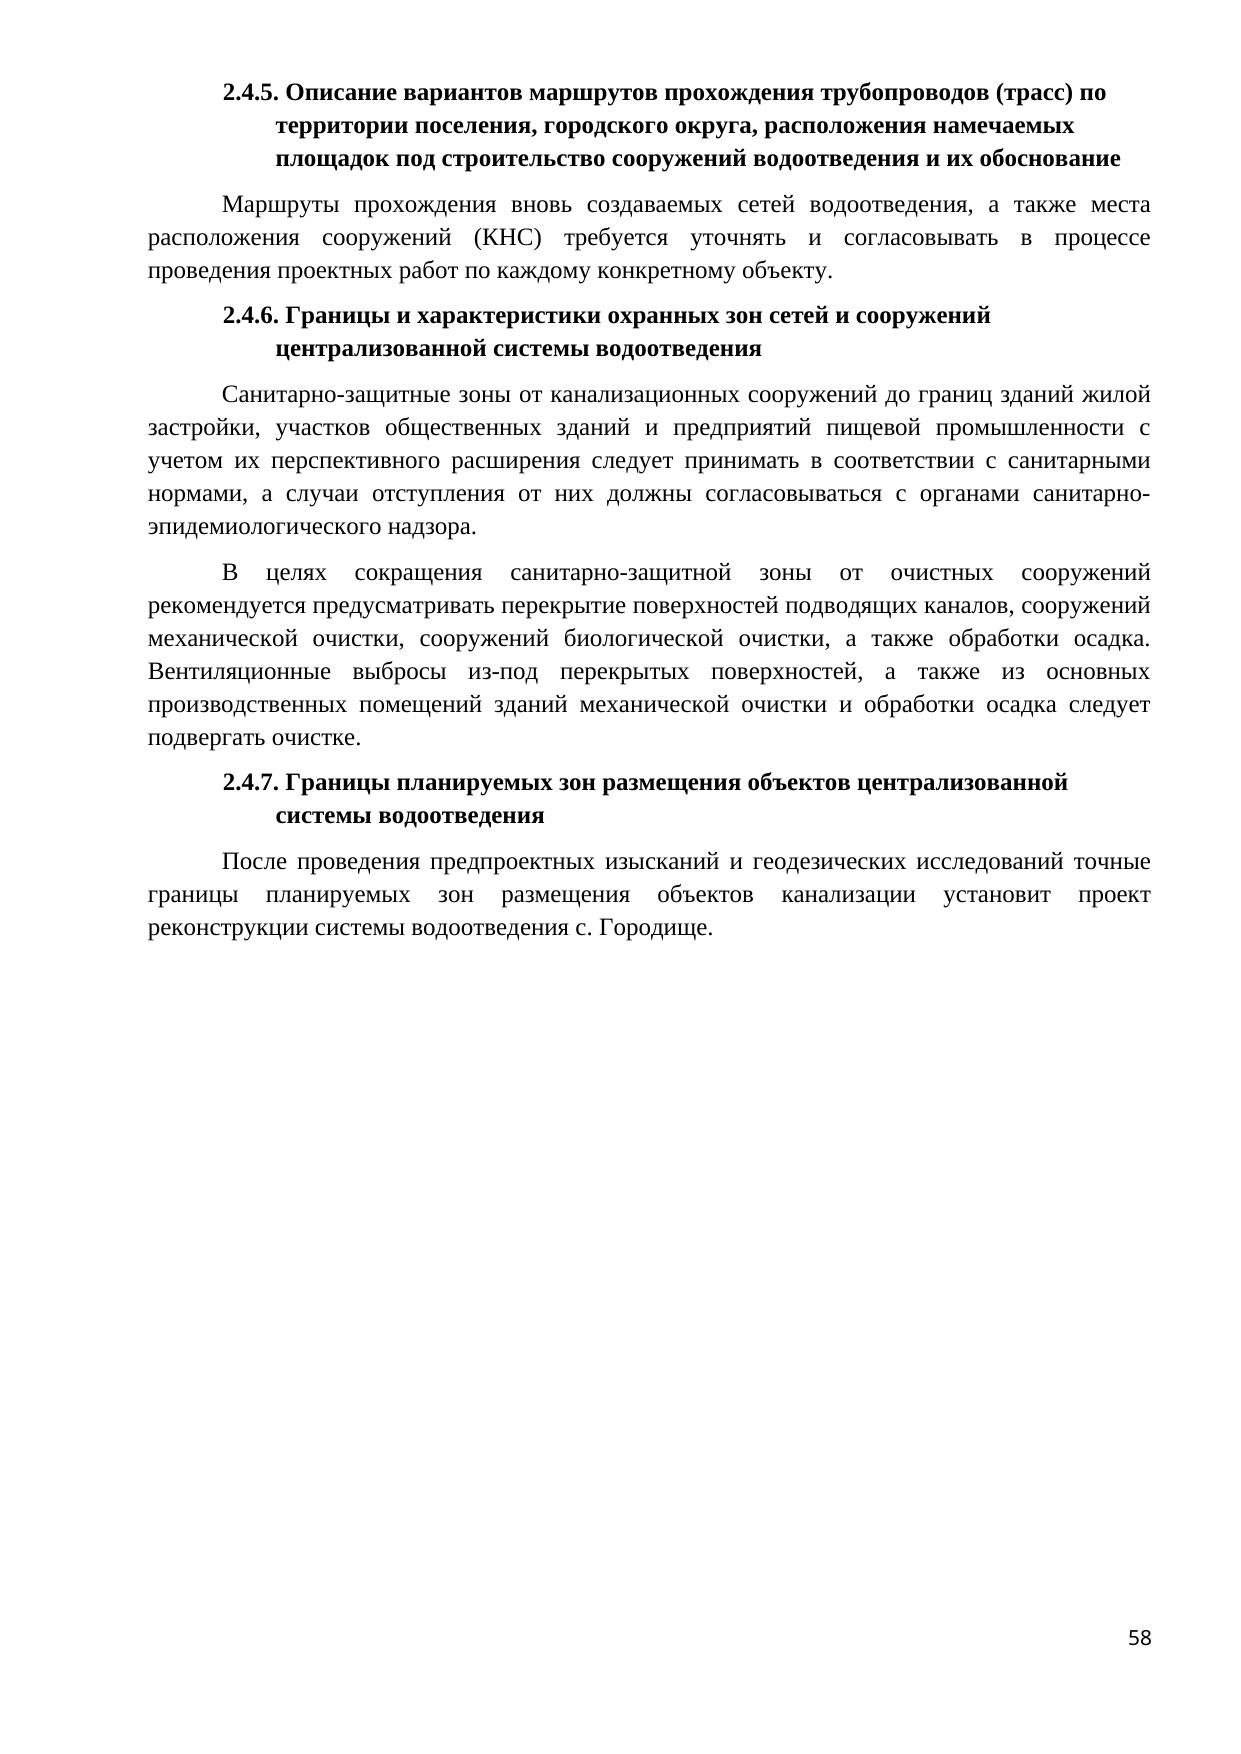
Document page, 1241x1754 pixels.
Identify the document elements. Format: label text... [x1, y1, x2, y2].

text Санитарно-защитные зоны от канализационных сооружений до границ зданий жилой застройки, участков общественных зданий и предприятий пищевой промышленности с учетом их перспективного расширения следует принимать в соответствии с санитарными нормами, а случаи отступления от них должны согласовываться с органами санитарно-эпидемиологического надзора. [148, 379, 1152, 540]
text 2.4.5. Описание вариантов маршрутов прохождения трубопроводов (трасс) по территории поселения, городского округа, расположения намечаемых площадок под строительство сооружений водоотведения и их обоснование [223, 77, 1152, 172]
text Маршруты прохождения вновь создаваемых сетей водоотведения, а также места расположения сооружений (КНС) требуется уточнять и согласовывать в процессе проведения проектных работ по каждому конкретному объекту. [148, 189, 1152, 284]
text 2.4.7. Границы планируемых зон размещения объектов централизованной системы водоотведения [223, 767, 1152, 829]
text 2.4.6. Границы и характеристики охранных зон сетей и сооружений централизованной системы водоотведения [223, 301, 1152, 362]
text После проведения предпроектных изысканий и геодезических исследований точные границы планируемых зон размещения объектов канализации установит проект реконструкции системы водоотведения с. Городище. [148, 846, 1152, 941]
text В целях сокращения санитарно-защитной зоны от очистных сооружений рекомендуется предусматривать перекрытие поверхностей подводящих каналов, сооружений механической очистки, сооружений биологической очистки, а также обработки осадка. Вентиляционные выбросы из-под перекрытых поверхностей, а также из основных производственных помещений зданий механической очистки и обработки осадка следует подвергать очистке. [148, 557, 1152, 751]
